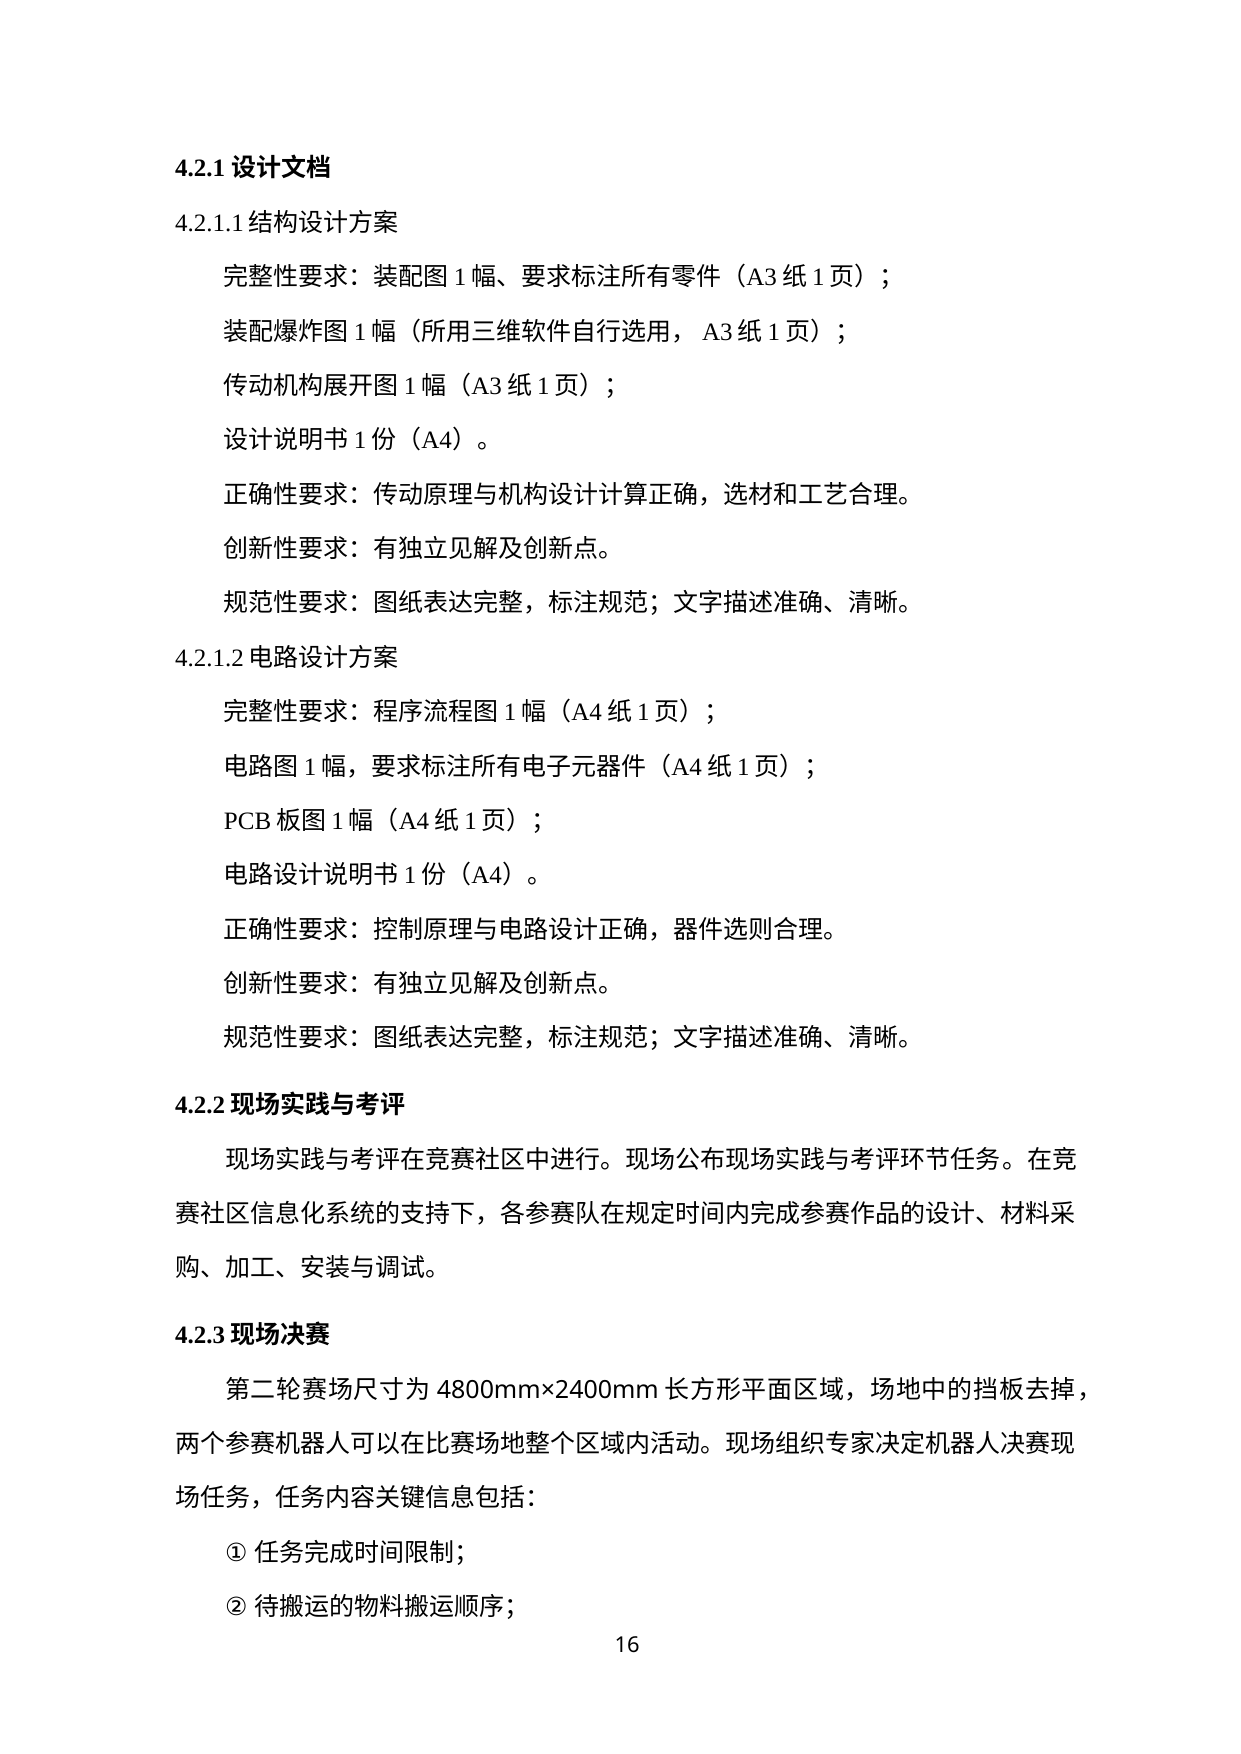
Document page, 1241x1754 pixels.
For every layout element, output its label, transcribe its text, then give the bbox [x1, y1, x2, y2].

text 4.2.1.1结构设计方案 [175, 202, 1078, 238]
text 4.2.1 设计文档 [175, 148, 1078, 184]
text 4.2.3现场决赛 [175, 1315, 1078, 1351]
text 4.2.1.2电路设计方案 [175, 637, 1078, 673]
text 正确性要求：传动原理与机构设计计算正确，选材和工艺合理。 [175, 474, 1078, 510]
text 创新性要求：有独立见解及创新点。 [175, 963, 1078, 1000]
text 电路图1幅，要求标注所有电子元器件（A4纸1页）； [175, 746, 1078, 782]
text 装配爆炸图1幅（所用三维软件自行选用， A3纸1页）； [175, 311, 1078, 347]
text 正确性要求：控制原理与电路设计正确，器件选则合理。 [175, 909, 1078, 945]
text 4.2.2现场实践与考评 [175, 1085, 1078, 1121]
text 电路设计说明书1份（A4）。 [175, 855, 1078, 891]
text 第二轮赛场尺寸为4800mm×2400mm长方形平面区域，场地中的挡板去掉，两个参赛机器人可以在比赛场地整个区域内活动。现场组织专家决定机器人决赛现场任务，任务内容关键信息包括： [175, 1369, 1078, 1514]
text 设计说明书1份（A4）。 [175, 420, 1078, 456]
text 完整性要求：程序流程图1幅（A4纸1页）； [175, 692, 1078, 728]
text ② 待搬运的物料搬运顺序； [175, 1587, 1078, 1623]
text 规范性要求：图纸表达完整，标注规范；文字描述准确、清晰。 [175, 1018, 1078, 1054]
text ① 任务完成时间限制； [175, 1532, 1078, 1568]
text 传动机构展开图1幅（A3纸1页）； [175, 365, 1078, 402]
text PCB板图1幅（A4纸1页）； [175, 800, 1078, 837]
text 创新性要求：有独立见解及创新点。 [175, 528, 1078, 565]
text 现场实践与考评在竞赛社区中进行。现场公布现场实践与考评环节任务。在竞赛社区信息化系统的支持下，各参赛队在规定时间内完成参赛作品的设计、材料采购、加工、安装与调试。 [175, 1139, 1078, 1284]
text 规范性要求：图纸表达完整，标注规范；文字描述准确、清晰。 [175, 583, 1078, 619]
text 完整性要求：装配图1幅、要求标注所有零件（A3纸1页）； [175, 257, 1078, 293]
